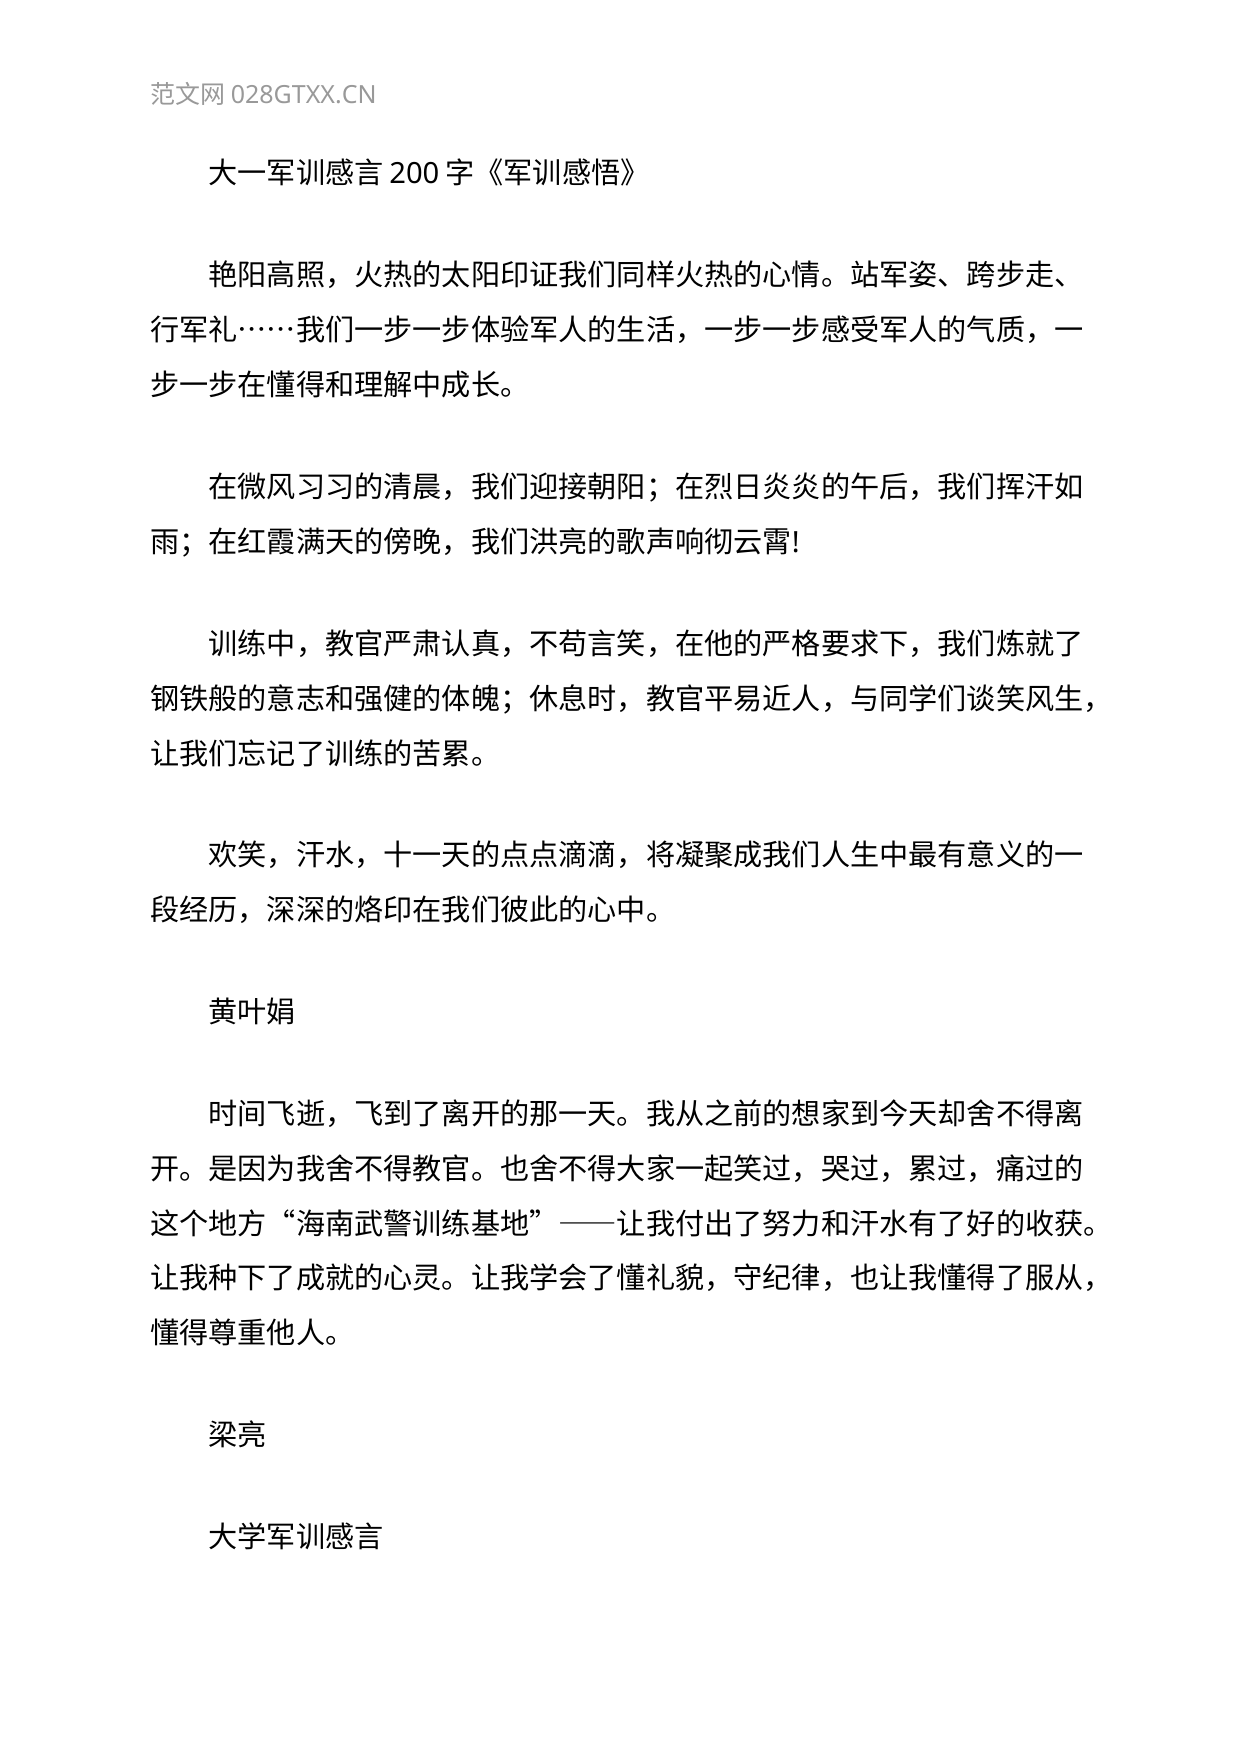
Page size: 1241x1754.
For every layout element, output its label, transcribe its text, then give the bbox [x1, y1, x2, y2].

text 艳阳高照，火热的太阳印证我们同样火热的心情。站军姿、跨步走、行军礼……我们一步一步体验军人的生活，一步一步感受军人的气质，一步一步在懂得和理解中成长。 [150, 252, 1090, 404]
text 大一军训感言200字《军训感悟》 [150, 150, 1090, 192]
text 黄叶娟 [150, 989, 1090, 1031]
text 梁亮 [150, 1412, 1090, 1454]
text 欢笑，汗水，十一天的点点滴滴，将凝聚成我们人生中最有意义的一段经历，深深的烙印在我们彼此的心中。 [150, 832, 1090, 929]
text 大学军训感言 [150, 1513, 1090, 1556]
text 在微风习习的清晨，我们迎接朝阳；在烈日炎炎的午后，我们挥汗如雨；在红霞满天的傍晚，我们洪亮的歌声响彻云霄! [150, 463, 1090, 561]
text 训练中，教官严肃认真，不苟言笑，在他的严格要求下，我们炼就了钢铁般的意志和强健的体魄；休息时，教官平易近人，与同学们谈笑风生，让我们忘记了训练的苦累。 [150, 620, 1090, 772]
text 时间飞逝，飞到了离开的那一天。我从之前的想家到今天却舍不得离开。是因为我舍不得教官。也舍不得大家一起笑过，哭过，累过，痛过的这个地方“海南武警训练基地”——让我付出了努力和汗水有了好的收获。让我种下了成就的心灵。让我学会了懂礼貌，守纪律，也让我懂得了服从，懂得尊重他人。 [150, 1090, 1090, 1352]
